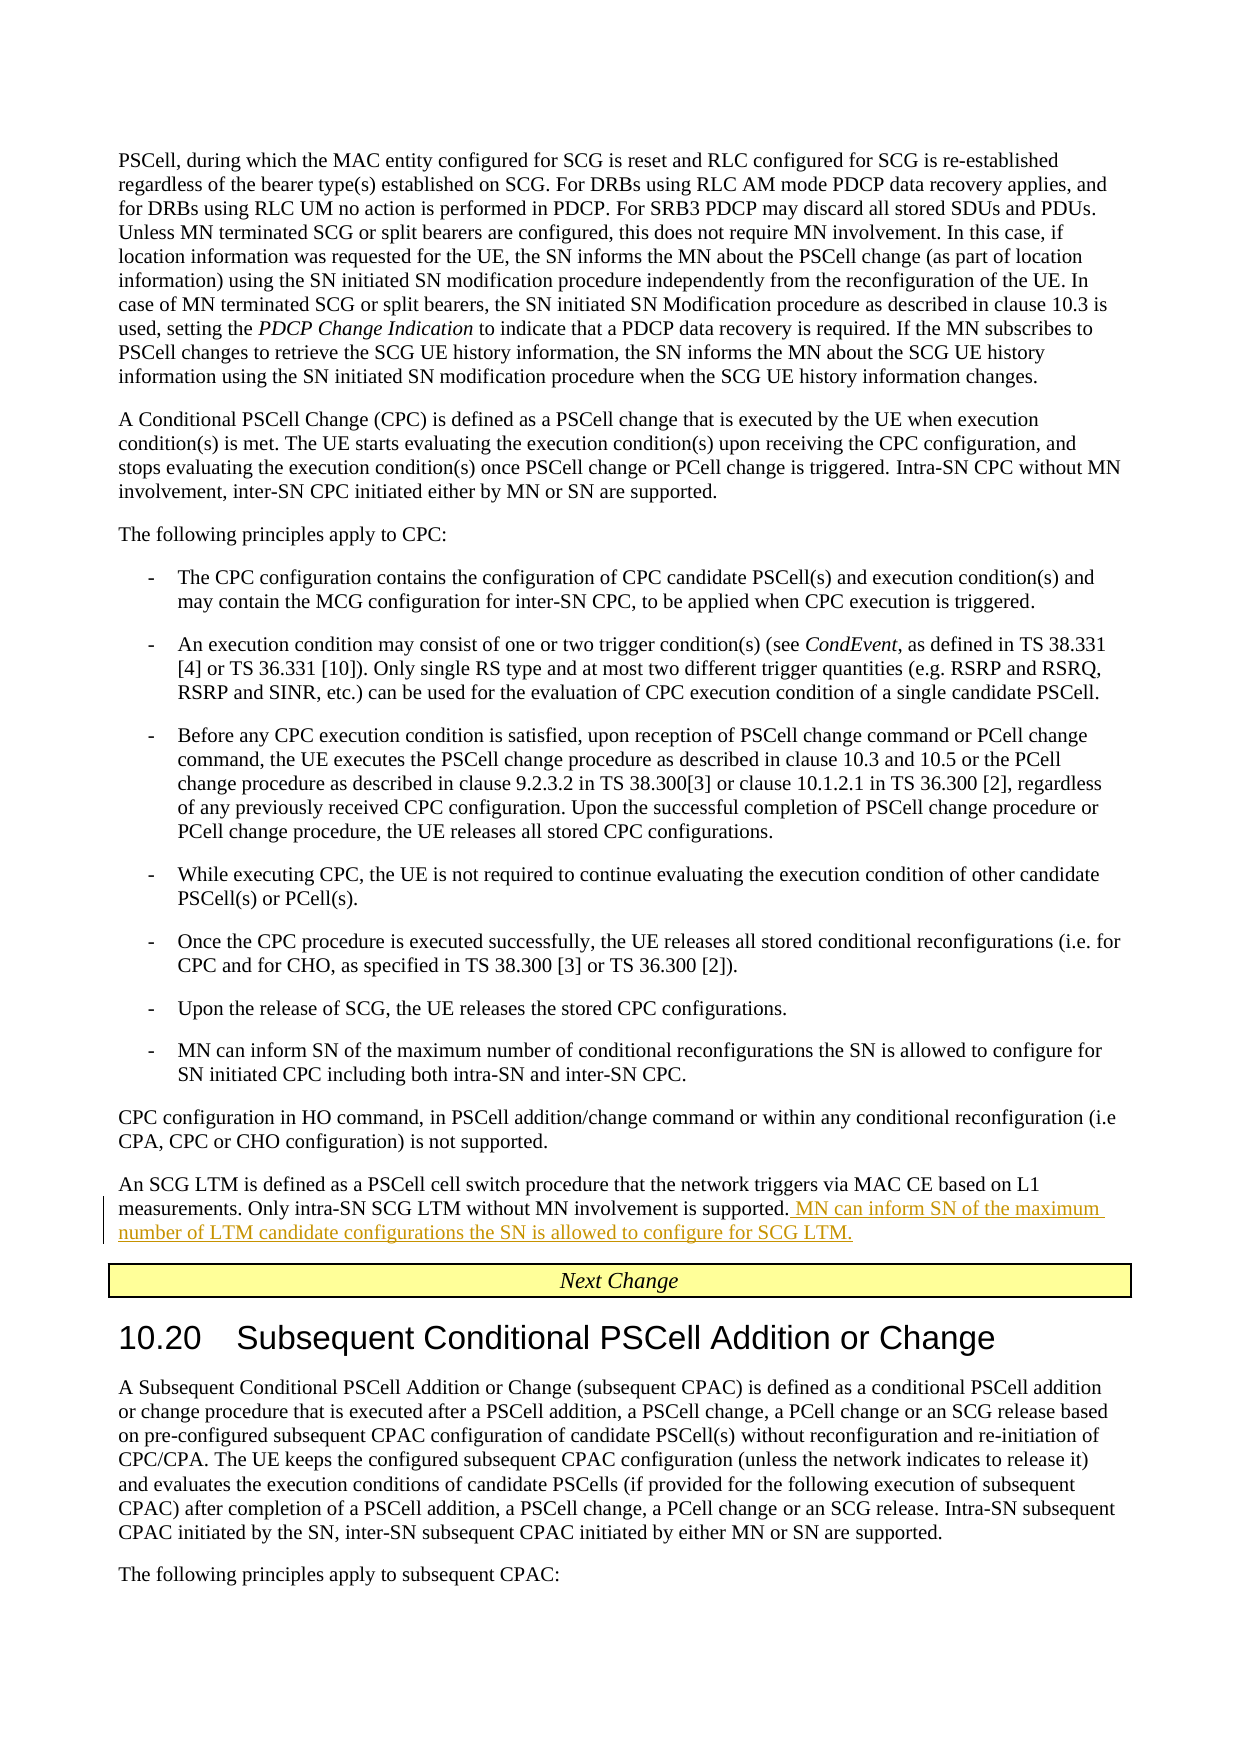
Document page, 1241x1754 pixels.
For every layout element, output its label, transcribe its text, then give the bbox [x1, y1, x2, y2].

text The following principles apply to CPC: [118, 522, 1122, 546]
text CPC configuration in HO command, in PSCell addition/change command or within any conditional reconfiguration (i.e CPA, CPC or CHO configuration) is not supported. [118, 1105, 1122, 1153]
text - Upon the release of SCG, the UE releases the stored CPC configurations. [148, 996, 1122, 1019]
text The following principles apply to subsequent CPAC: [118, 1562, 1122, 1586]
text - MN can inform SN of the maximum number of conditional reconfigurations the SN is allowed to configure for SN initiated CPC including both intra-SN and inter-SN CPC. [148, 1038, 1122, 1086]
text - An execution condition may consist of one or two trigger condition(s) (see CondEvent, as defined in TS 38.331 [4] or TS 36.331 [10]). Only single RS type and at most two different trigger quantities (e.g. RSRP and RSRQ, RSRP and SINR, etc.) can be used for the evaluation of CPC execution condition of a single candidate PSCell. [148, 632, 1122, 704]
text - The CPC configuration contains the configuration of CPC candidate PSCell(s) and execution condition(s) and may contain the MCG configuration for inter-SN CPC, to be applied when CPC execution is triggered. [148, 565, 1122, 613]
text An SCG LTM is defined as a PSCell cell switch procedure that the network triggers via MAC CE based on L1 measurements. Only intra-SN SCG LTM without MN involvement is supported. [118, 1172, 1122, 1244]
text A Subsequent Conditional PSCell Addition or Change (subsequent CPAC) is defined as a conditional PSCell addition or change procedure that is executed after a PSCell addition, a PSCell change, a PCell change or an SCG release based on pre-configured subsequent CPAC configuration of candidate PSCell(s) without reconfiguration and re-initiation of CPC/CPA. The UE keeps the configured subsequent CPAC configuration (unless the network indicates to release it) and evaluates the execution conditions of candidate PSCells (if provided for the following execution of subsequent CPAC) after completion of a PSCell addition, a PSCell change, a PCell change or an SCG release. Intra-SN subsequent CPAC initiated by the SN, inter-SN subsequent CPAC initiated by either MN or SN are supported. [118, 1375, 1122, 1544]
text - Before any CPC execution condition is satisfied, upon reception of PSCell change command or PCell change command, the UE executes the PSCell change procedure as described in clause 10.3 and 10.5 or the PCell change procedure as described in clause 9.2.3.2 in TS 38.300[3] or clause 10.1.2.1 in TS 36.300 [2], regardless of any previously received CPC configuration. Upon the successful completion of PSCell change procedure or PCell change procedure, the UE releases all stored CPC configurations. [148, 723, 1122, 843]
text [118, 148, 1122, 388]
text - Once the CPC procedure is executed successfully, the UE releases all stored conditional reconfigurations (i.e. for CPC and for CHO, as specified in TS 38.300 [3] or TS 36.300 [2]). [148, 929, 1122, 977]
text - While executing CPC, the UE is not required to continue evaluating the execution condition of other candidate PSCell(s) or PCell(s). [148, 862, 1122, 910]
text A Conditional PSCell Change (CPC) is defined as a PSCell change that is executed by the UE when execution condition(s) is met. The UE starts evaluating the execution condition(s) upon receiving the CPC configuration, and stops evaluating the execution condition(s) once PSCell change or PCell change is triggered. Intra-SN CPC without MN involvement, inter-SN CPC initiated either by MN or SN are supported. [118, 407, 1122, 503]
text Next Change [110, 1265, 1130, 1296]
subtitle 10.20 Subsequent Conditional PSCell Addition or Change [118, 1318, 1122, 1356]
